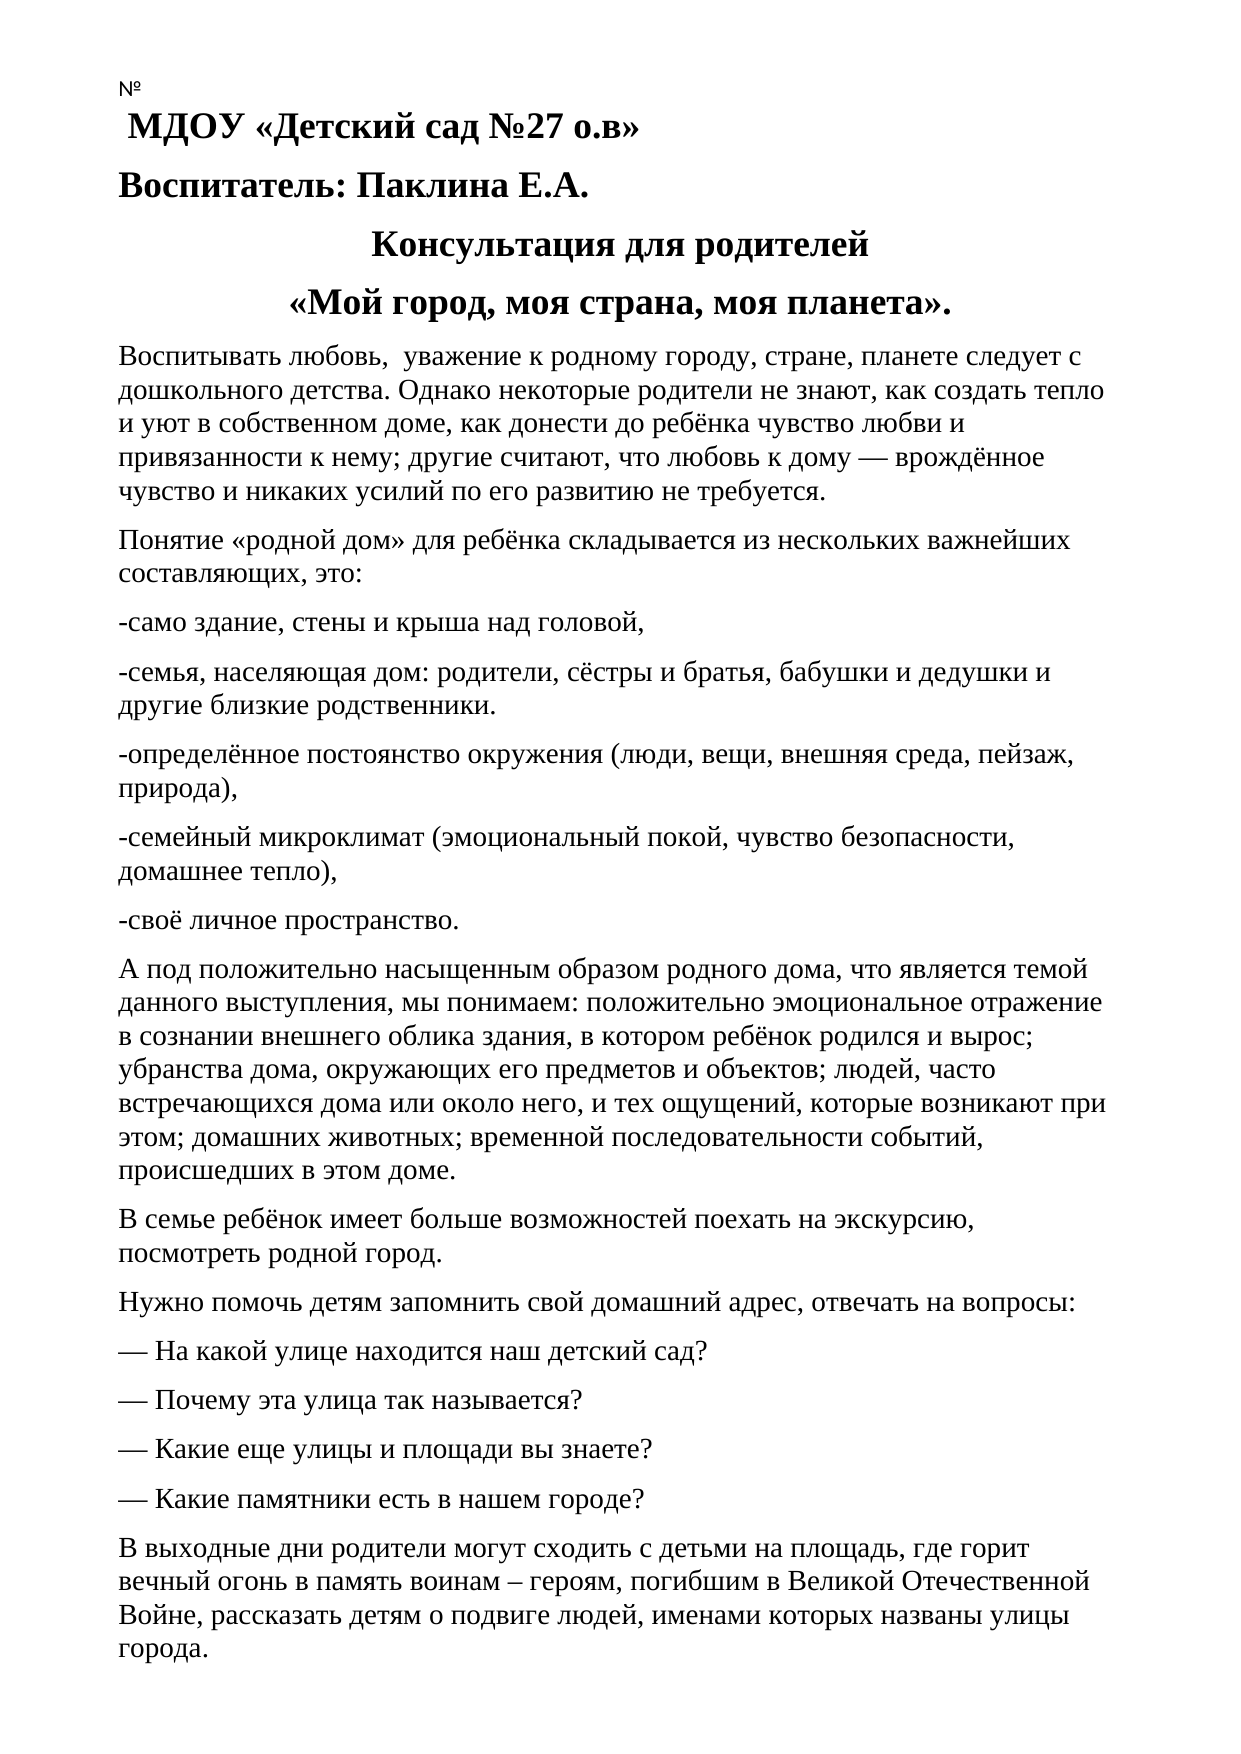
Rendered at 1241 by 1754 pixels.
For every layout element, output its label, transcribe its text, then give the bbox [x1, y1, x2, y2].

text -определённое постоянство окружения (люди, вещи, внешняя среда, пейзаж, природа), [118, 736, 1122, 803]
text Воспитывать любовь, уважение к родному городу, стране, планете следует с дошкольного детства. Однако некоторые родители не знают, как создать тепло и уют в собственном доме, как донести до ребёнка чувство любви и привязанности к нему; другие считают, что любовь к дому — врождённое чувство и никаких усилий по его развитию не требуется. [118, 338, 1122, 506]
text — Какие еще улицы и площади вы знаете? [118, 1432, 1122, 1465]
text — На какой улице находится наш детский сад? [118, 1333, 1122, 1367]
text «Мой город, моя страна, моя планета». [118, 280, 1122, 323]
text Нужно помочь детям запомнить свой домашний адрес, отвечать на вопросы: [118, 1284, 1122, 1318]
text — Какие памятники есть в нашем городе? [118, 1481, 1122, 1514]
text Воспитатель: Паклина Е.А. [118, 162, 1122, 205]
text В семье ребёнок имеет больше возможностей поехать на экскурсию, посмотреть родной город. [118, 1201, 1122, 1268]
text -семейный микроклимат (эмоциональный покой, чувство безопасности, домашнее тепло), [118, 819, 1122, 886]
text А под положительно насыщенным образом родного дома, что является темой данного выступления, мы понимаем: положительно эмоциональное отражение в сознании внешнего облика здания, в котором ребёнок родился и вырос; убранства дома, окружающих его предметов и объектов; людей, часто встречающихся дома или около него, и тех ощущений, которые возникают при этом; домашних животных; временной последовательности событий, происшедших в этом доме. [118, 951, 1122, 1186]
text -своё личное пространство. [118, 902, 1122, 935]
text В выходные дни родители могут сходить с детьми на площадь, где горит вечный огонь в память воинам – героям, погибшим в Великой Отечественной Войне, рассказать детям о подвиге людей, именами которых названы улицы города. [118, 1530, 1122, 1664]
text -семья, населяющая дом: родители, сёстры и братья, бабушки и дедушки и другие близкие родственники. [118, 654, 1122, 721]
text Консультация для родителей [118, 221, 1122, 264]
text Понятие «родной дом» для ребёнка складывается из нескольких важнейших составляющих, это: [118, 522, 1122, 589]
text — Почему эта улица так называется? [118, 1382, 1122, 1416]
text -само здание, стены и крыша над головой, [118, 604, 1122, 638]
text МДОУ «Детский сад №27 о.в» [118, 103, 1122, 147]
